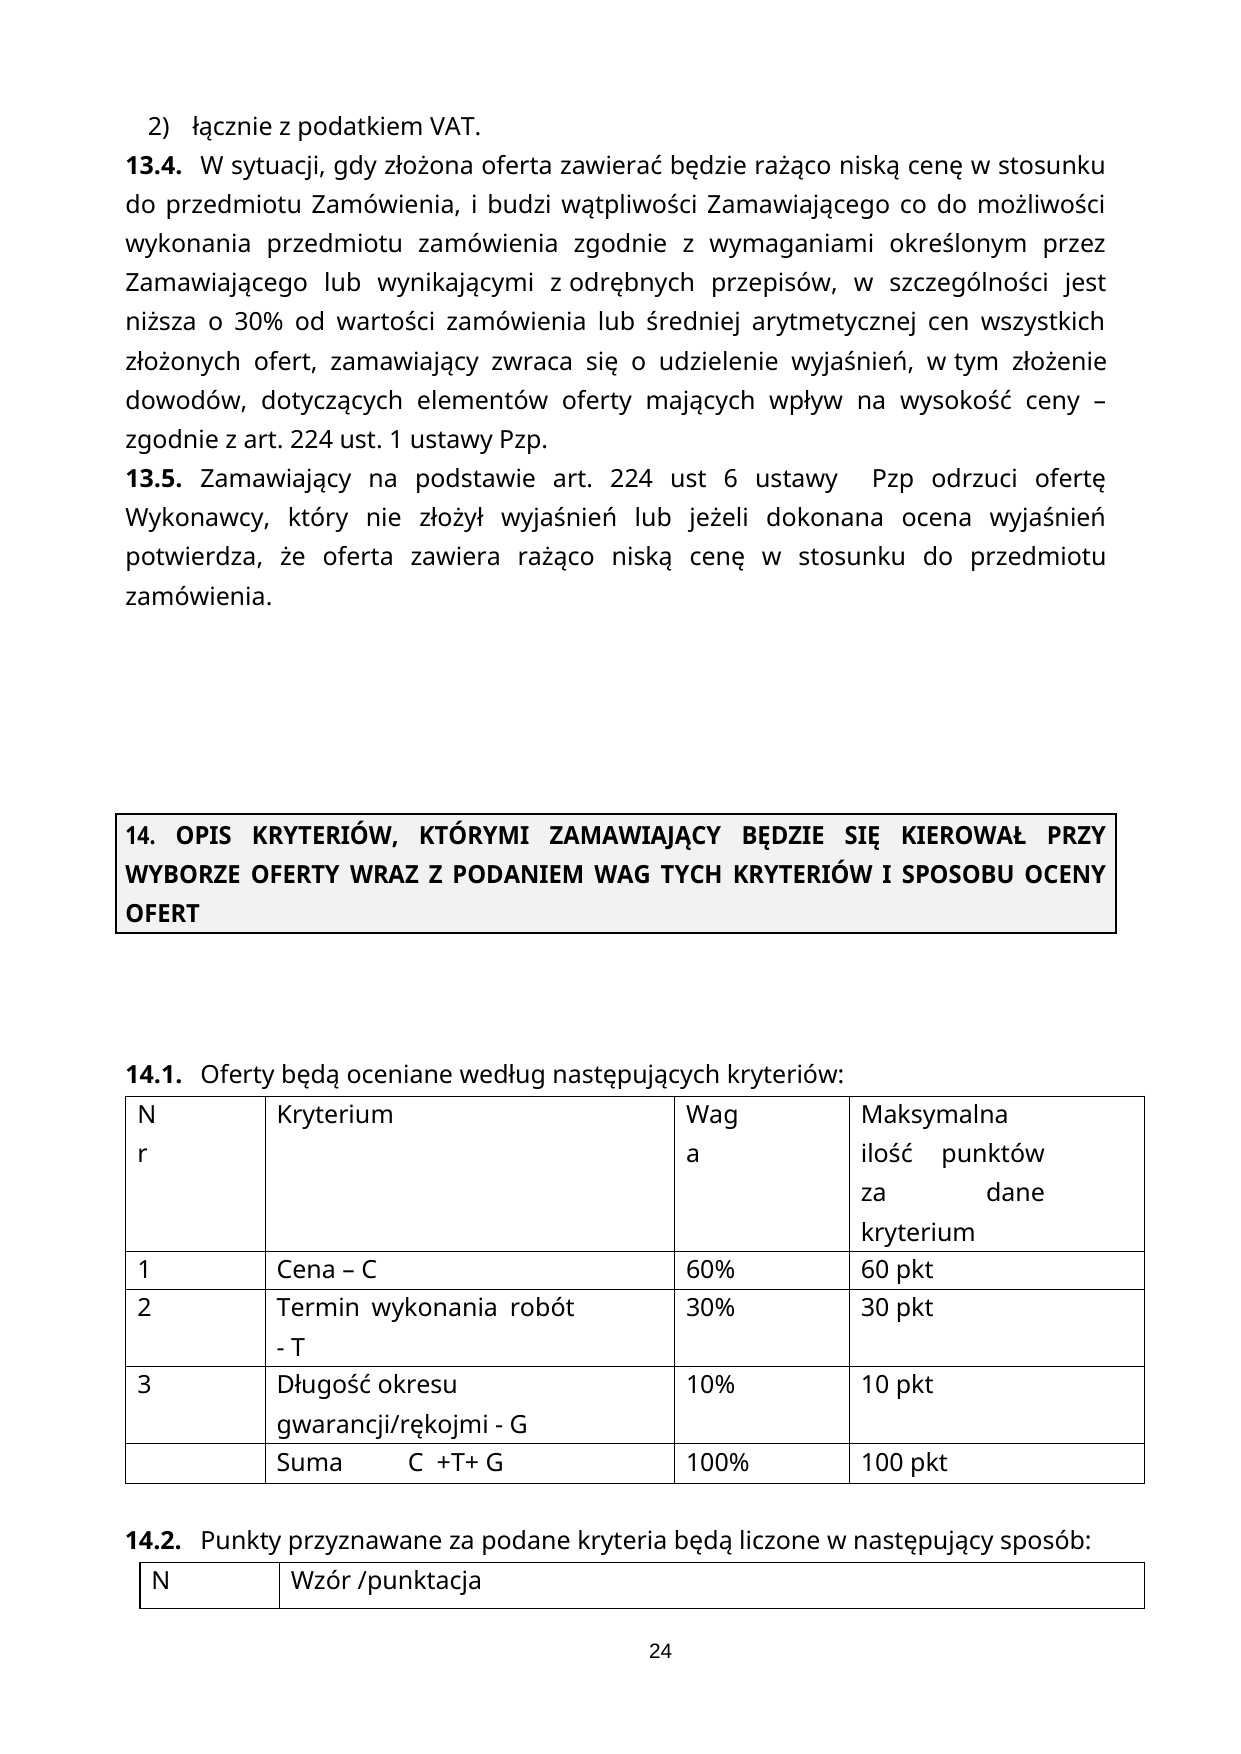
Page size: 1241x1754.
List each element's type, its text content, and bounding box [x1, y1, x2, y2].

table_cell 100% [675, 1444, 849, 1482]
table_cell 30% [675, 1290, 849, 1366]
table_cell 10% [675, 1367, 849, 1443]
list łącznie z podatkiem VAT. [148, 108, 1107, 142]
table_cell Suma C +T+ G [266, 1444, 674, 1482]
list Oferty będą oceniane według następujących kryteriów: [125, 1056, 1107, 1091]
list Punkty przyznawane za podane kryteria będą liczone w następujący sposób: [124, 1523, 1107, 1557]
table_cell Długość okresu gwarancji/rękojmi - G [266, 1367, 674, 1443]
table_cell 60% [675, 1252, 849, 1289]
table_cell Termin wykonania robót - T [266, 1290, 674, 1366]
table_cell 3 [126, 1367, 265, 1443]
list Zamawiający na podstawie art. 224 ust 6 ustawy Pzp odrzuci ofertę Wykonawcy, który nie złożył wyjaśnień lub jeżeli dokonana ocena wyjaśnień potwierdza, że oferta zawiera rażąco niską cenę w stosunku do przedmiotu zamówienia. [125, 461, 1107, 612]
table_cell 2 [126, 1290, 265, 1366]
table_header Nr [126, 1097, 265, 1251]
table_cell 10 pkt [850, 1367, 1144, 1443]
table_cell [126, 1444, 265, 1482]
table_header Kryterium [266, 1097, 674, 1251]
list W sytuacji, gdy złożona oferta zawierać będzie rażąco niską cenę w stosunku do przedmiotu Zamówienia, i budzi wątpliwości Zamawiającego co do możliwości wykonania przedmiotu zamówienia zgodnie z wymaganiami określonym przez Zamawiającego lub wynikającymi z odrębnych przepisów, w szczególności jest niższa o 30% od wartości zamówienia lub średniej arytmetycznej cen wszystkich złożonych ofert, zamawiający zwraca się o udzielenie wyjaśnień, w tym złożenie dowodów, dotyczących elementów oferty mających wpływ na wysokość ceny – zgodnie z art. 224 ust. 1 ustawy Pzp. [125, 147, 1107, 456]
table_header Wzór /punktacja [280, 1563, 1144, 1608]
table_cell 30 pkt [850, 1290, 1144, 1366]
table_header Nr [141, 1563, 279, 1608]
table_cell Cena – C [266, 1252, 674, 1289]
subtitle 14. OPIS KRYTERIÓW, KTÓRYMI ZAMAWIAJĄCY BĘDZIE SIĘ KIEROWAŁ PRZY WYBORZE OFERTY WRAZ Z PODANIEM WAG TYCH KRYTERIÓW I SPOSOBU OCENY OFERT [117, 815, 1115, 932]
table_cell 60 pkt [850, 1252, 1144, 1289]
table_cell 100 pkt [850, 1444, 1144, 1482]
table_header Waga [675, 1097, 849, 1251]
table_cell 1 [126, 1252, 265, 1289]
table_header Maksymalna ilość punktów za dane kryterium [850, 1097, 1144, 1251]
